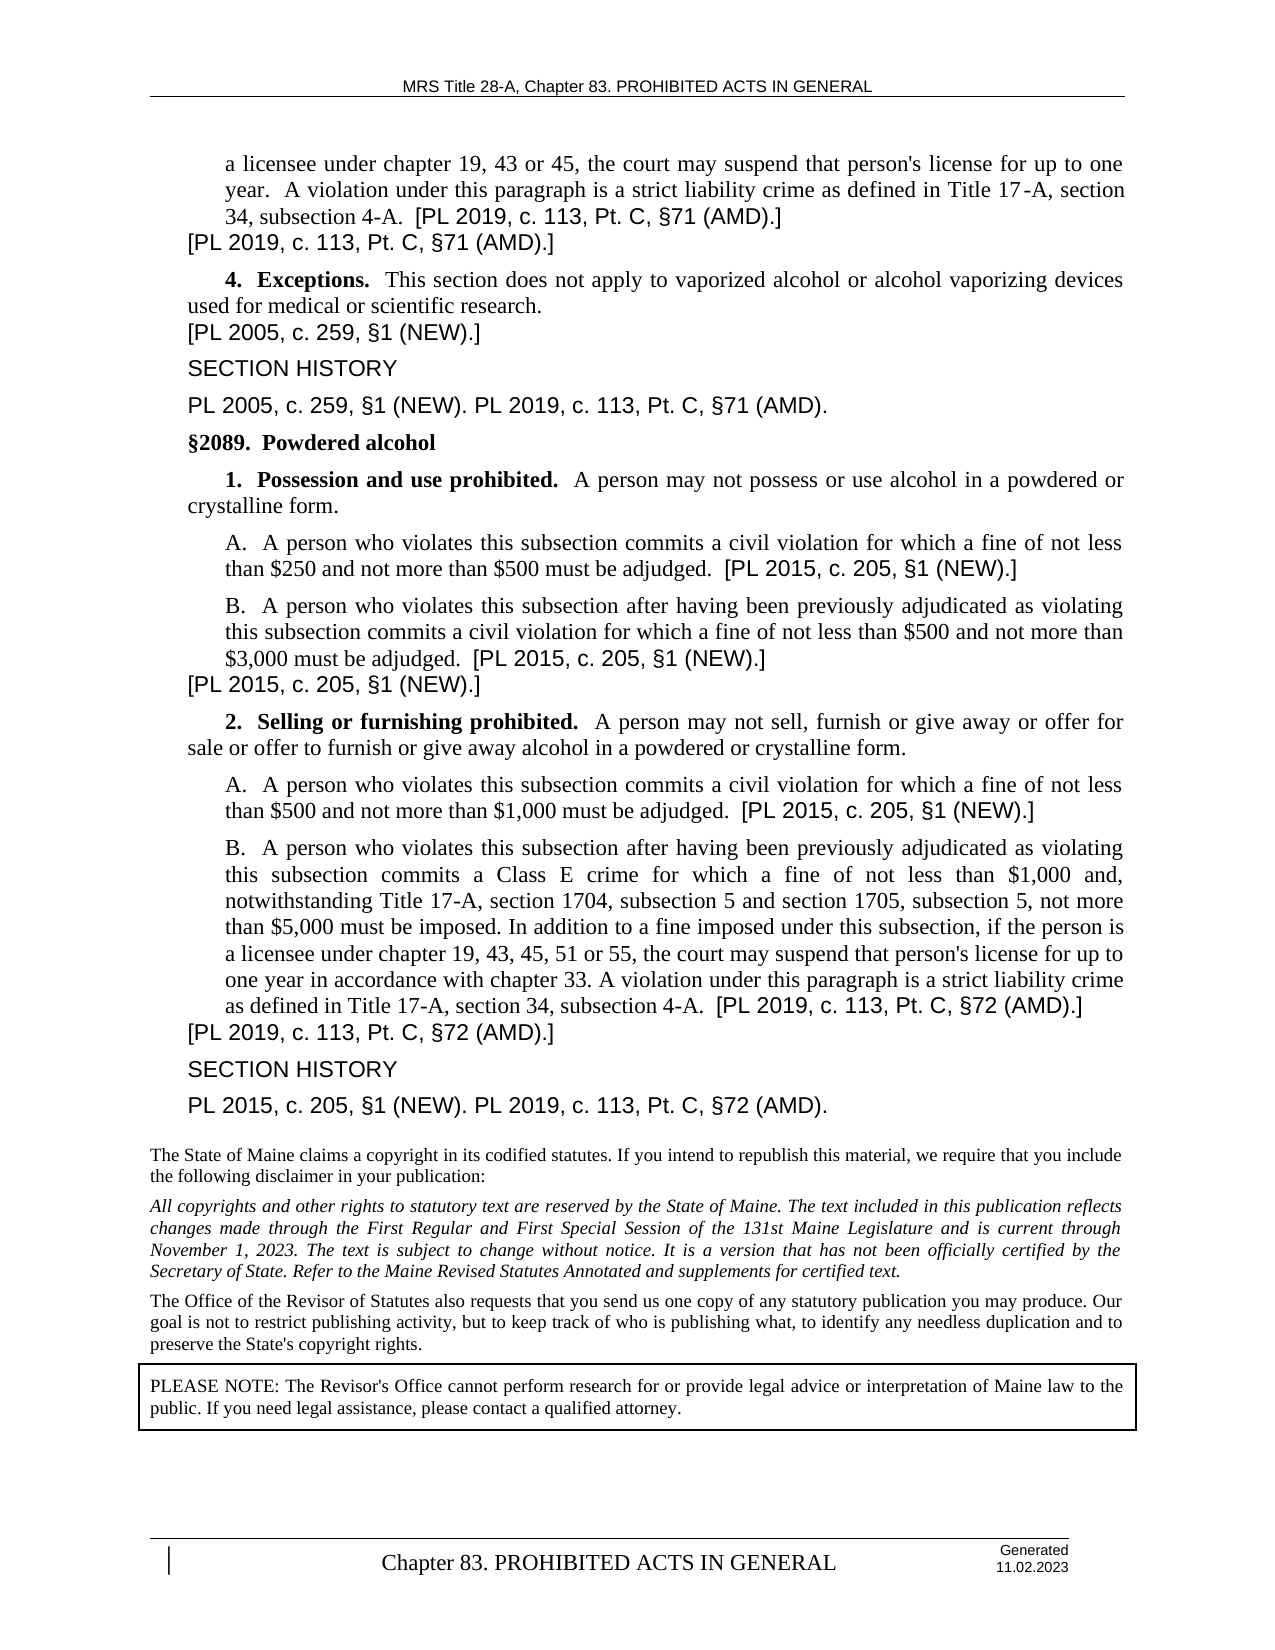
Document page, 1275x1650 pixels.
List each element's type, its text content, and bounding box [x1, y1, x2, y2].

text SECTION HISTORY [187, 1056, 1125, 1082]
text 2. Selling or furnishing prohibited. A person may not sell, furnish or give away or offer for sale or offer to furnish or give away alcohol in a powdered or crystalline form. [187, 708, 1125, 761]
text [PL 2005, c. 259, §1 (NEW).] [187, 319, 1125, 345]
text 1. Possession and use prohibited. A person may not possess or use alcohol in a powdered or crystalline form. [187, 466, 1125, 518]
text [PL 2019, c. 113, Pt. C, §72 (AMD).] [187, 1019, 1125, 1045]
text 4. Exceptions. This section does not apply to vaporized alcohol or alcohol vaporizing devices used for medical or scientific research. [187, 266, 1125, 319]
text PLEASE NOTE: The Revisor's Office cannot perform research for or provide legal advice or interpretation of Maine law to the public. If you need legal assistance, please contact a qualified attorney. [140, 1365, 1135, 1429]
text PL 2005, c. 259, §1 (NEW). PL 2019, c. 113, Pt. C, §71 (AMD). [187, 392, 1125, 418]
text B. A person who violates this subsection after having been previously adjudicated as violating this subsection commits a civil violation for which a fine of not less than $500 and not more than $3,000 must be adjudged. [PL 2015, c. 205, §1 (NEW).] [225, 592, 1125, 671]
text A. A person who violates this subsection commits a civil violation for which a fine of not less than $500 and not more than $1,000 must be adjudged. [PL 2015, c. 205, §1 (NEW).] [225, 771, 1125, 824]
text PL 2015, c. 205, §1 (NEW). PL 2019, c. 113, Pt. C, §72 (AMD). [187, 1092, 1125, 1119]
text [PL 2015, c. 205, §1 (NEW).] [187, 671, 1125, 698]
text A. A person who violates this subsection commits a civil violation for which a fine of not less than $250 and not more than $500 must be adjudged. [PL 2015, c. 205, §1 (NEW).] [225, 529, 1125, 582]
text §2089. Powdered alcohol [187, 429, 1125, 455]
text [PL 2019, c. 113, Pt. C, §71 (AMD).] [187, 229, 1125, 256]
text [225, 150, 1125, 229]
text The State of Maine claims a copyright in its codified statutes. If you intend to republish this material, we require that you include the following disclaimer in your publication: [150, 1144, 1125, 1187]
text All copyrights and other rights to statutory text are reserved by the State of Maine. The text included in this publication reflects changes made through the First Regular and First Special Session of the 131st Maine Legislature and is current through November 1, 2023 . The text is subject to change without notice. It is a version that has not been officially certified by the Secretary of State. Refer to the Maine Revised Statutes Annotated and supplements for certified text. [150, 1195, 1125, 1282]
text B. A person who violates this subsection after having been previously adjudicated as violating this subsection commits a Class E crime for which a fine of not less than $1,000 and, notwithstanding Title 17‑A, section 1704, subsection 5 and section 1705, subsection 5, not more than $5,000 must be imposed. In addition to a fine imposed under this subsection, if the person is a licensee under chapter 19, 43, 45, 51 or 55, the court may suspend that person's license for up to one year in accordance with chapter 33. A violation under this paragraph is a strict liability crime as defined in Title 17‑A, section 34, subsection 4‑A. [PL 2019, c. 113, Pt. C, §72 (AMD).] [225, 834, 1125, 1019]
text SECTION HISTORY [187, 355, 1125, 382]
text The Office of the Revisor of Statutes also requests that you send us one copy of any statutory publication you may produce. Our goal is not to restrict publishing activity, but to keep track of who is publishing what, to identify any needless duplication and to preserve the State's copyright rights. [150, 1290, 1125, 1354]
